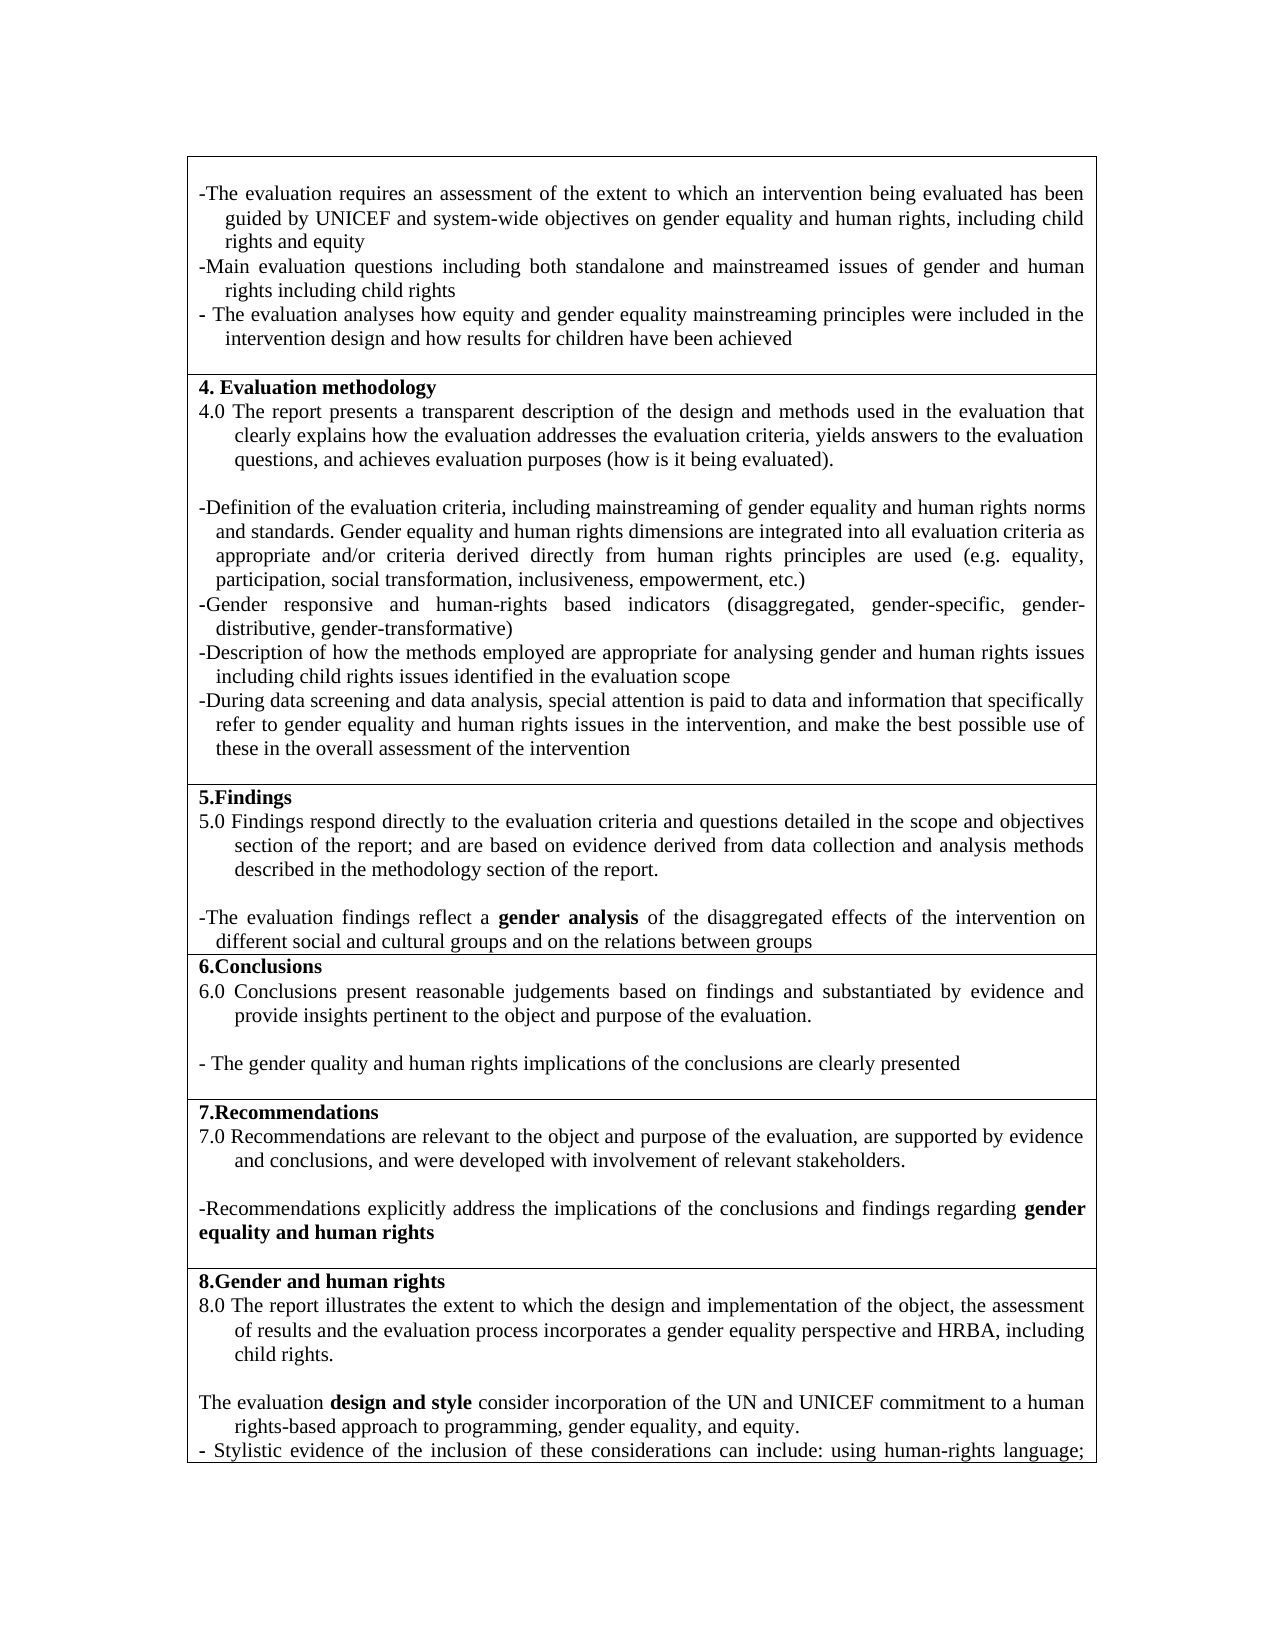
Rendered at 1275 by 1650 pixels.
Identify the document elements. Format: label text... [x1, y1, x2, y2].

table_cell 7.Recommendations 7.0 Recommendations are relevant to the object and purpose of the evaluation, are supported by evidence and conclusions, and were developed with involvement of relevant stakeholders. -Recommendations explicitly address the implications of the conclusions and findings regarding gender equality and human rights [188, 1100, 1096, 1268]
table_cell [188, 157, 1096, 374]
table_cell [188, 1269, 1096, 1462]
table_cell 6.Conclusions 6.0 Conclusions present reasonable judgements based on findings and substantiated by evidence and provide insights pertinent to the object and purpose of the evaluation. - The gender quality and human rights implications of the conclusions are clearly presented [188, 955, 1096, 1099]
table_cell 5.Findings 5.0 Findings respond directly to the evaluation criteria and questions detailed in the scope and objectives section of the report; and are based on evidence derived from data collection and analysis methods described in the methodology section of the report. -The evaluation findings reflect a gender analysis of the disaggregated effects of the intervention on different social and cultural groups and on the relations between groups [188, 785, 1096, 953]
table_cell 4. Evaluation methodology 4.0 The report presents a transparent description of the design and methods used in the evaluation that clearly explains how the evaluation addresses the evaluation criteria, yields answers to the evaluation questions, and achieves evaluation purposes (how is it being evaluated). -Definition of the evaluation criteria, including mainstreaming of gender equality and human rights norms and standards. Gender equality and human rights dimensions are integrated into all evaluation criteria as appropriate and/or criteria derived directly from human rights principles are used (e.g. equality, participation, social transformation, inclusiveness, empowerment, etc.) -Gender responsive and human-rights based indicators (disaggregated, gender-specific, gender-distributive, gender-transformative) -Description of how the methods employed are appropriate for analysing gender and human rights issues including child rights issues identified in the evaluation scope -During data screening and data analysis, special attention is paid to data and information that specifically refer to gender equality and human rights issues in the intervention, and make the best possible use of these in the overall assessment of the intervention [188, 375, 1096, 784]
